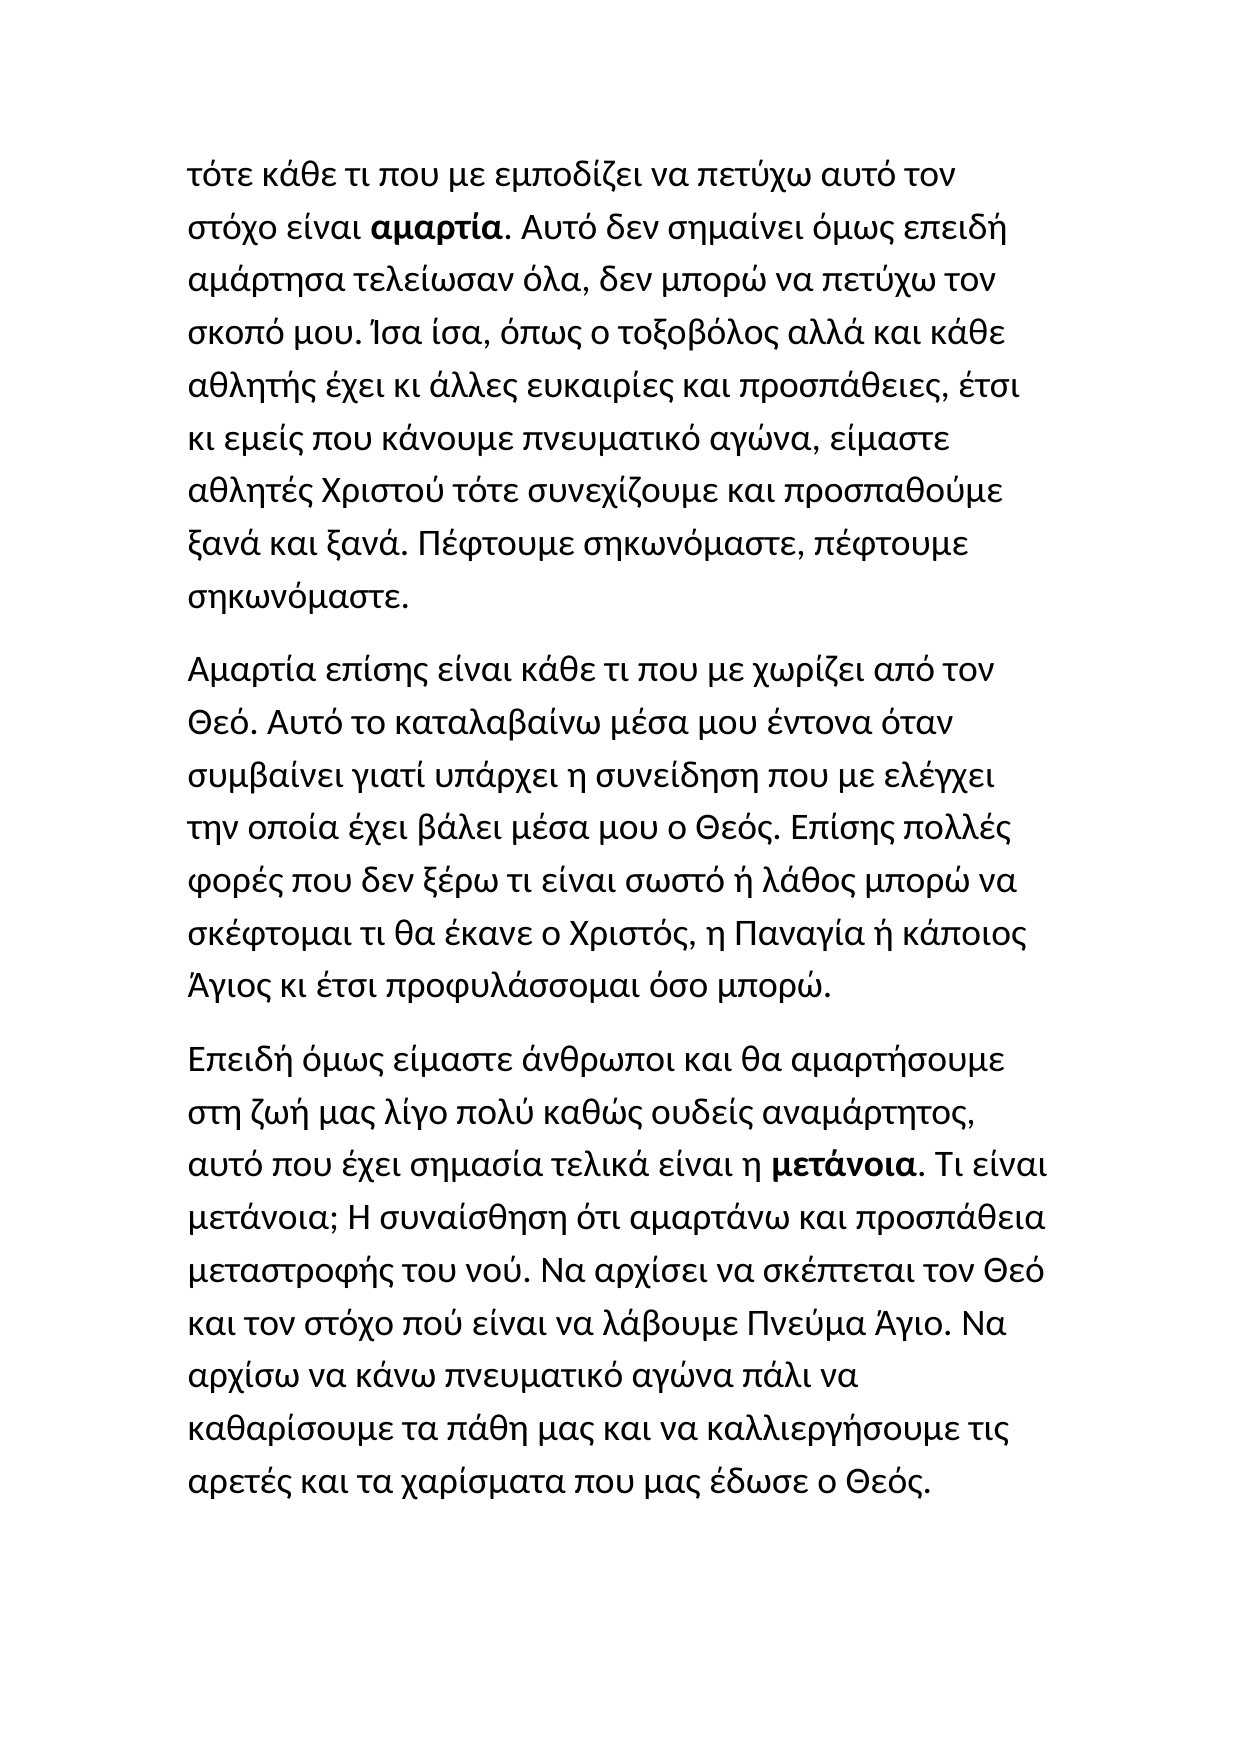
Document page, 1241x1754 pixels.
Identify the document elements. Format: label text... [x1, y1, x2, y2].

text Αμαρτία επίσης είναι κάθε τι που με χωρίζει από τον Θεό. Αυτό το καταλαβαίνω μέσα μου έντονα όταν συμβαίνει γιατί υπάρχει η συνείδηση που με ελέγχει την οποία έχει βάλει μέσα μου ο Θεός. Επίσης πολλές φορές που δεν ξέρω τι είναι σωστό ή λάθος μπορώ να σκέφτομαι τι θα έκανε ο Χριστός, η Παναγία ή κάποιος Άγιος κι έτσι προφυλάσσομαι όσο μπορώ. [187, 645, 1053, 1007]
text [187, 150, 1053, 617]
text Επειδή όμως είμαστε άνθρωποι και θα αμαρτήσουμε στη ζωή μας λίγο πολύ καθώς ουδείς αναμάρτητος, αυτό που έχει σημασία τελικά είναι η μετάνοια. Τι είναι μετάνοια; Η συναίσθηση ότι αμαρτάνω και προσπάθεια μεταστροφής του νού. Να αρχίσει να σκέπτεται τον Θεό και τον στόχο πού είναι να λάβουμε Πνεύμα Άγιο. Να αρχίσω να κάνω πνευματικό αγώνα πάλι να καθαρίσουμε τα πάθη μας και να καλλιεργήσουμε τις αρετές και τα χαρίσματα που μας έδωσε ο Θεός. [187, 1035, 1053, 1502]
